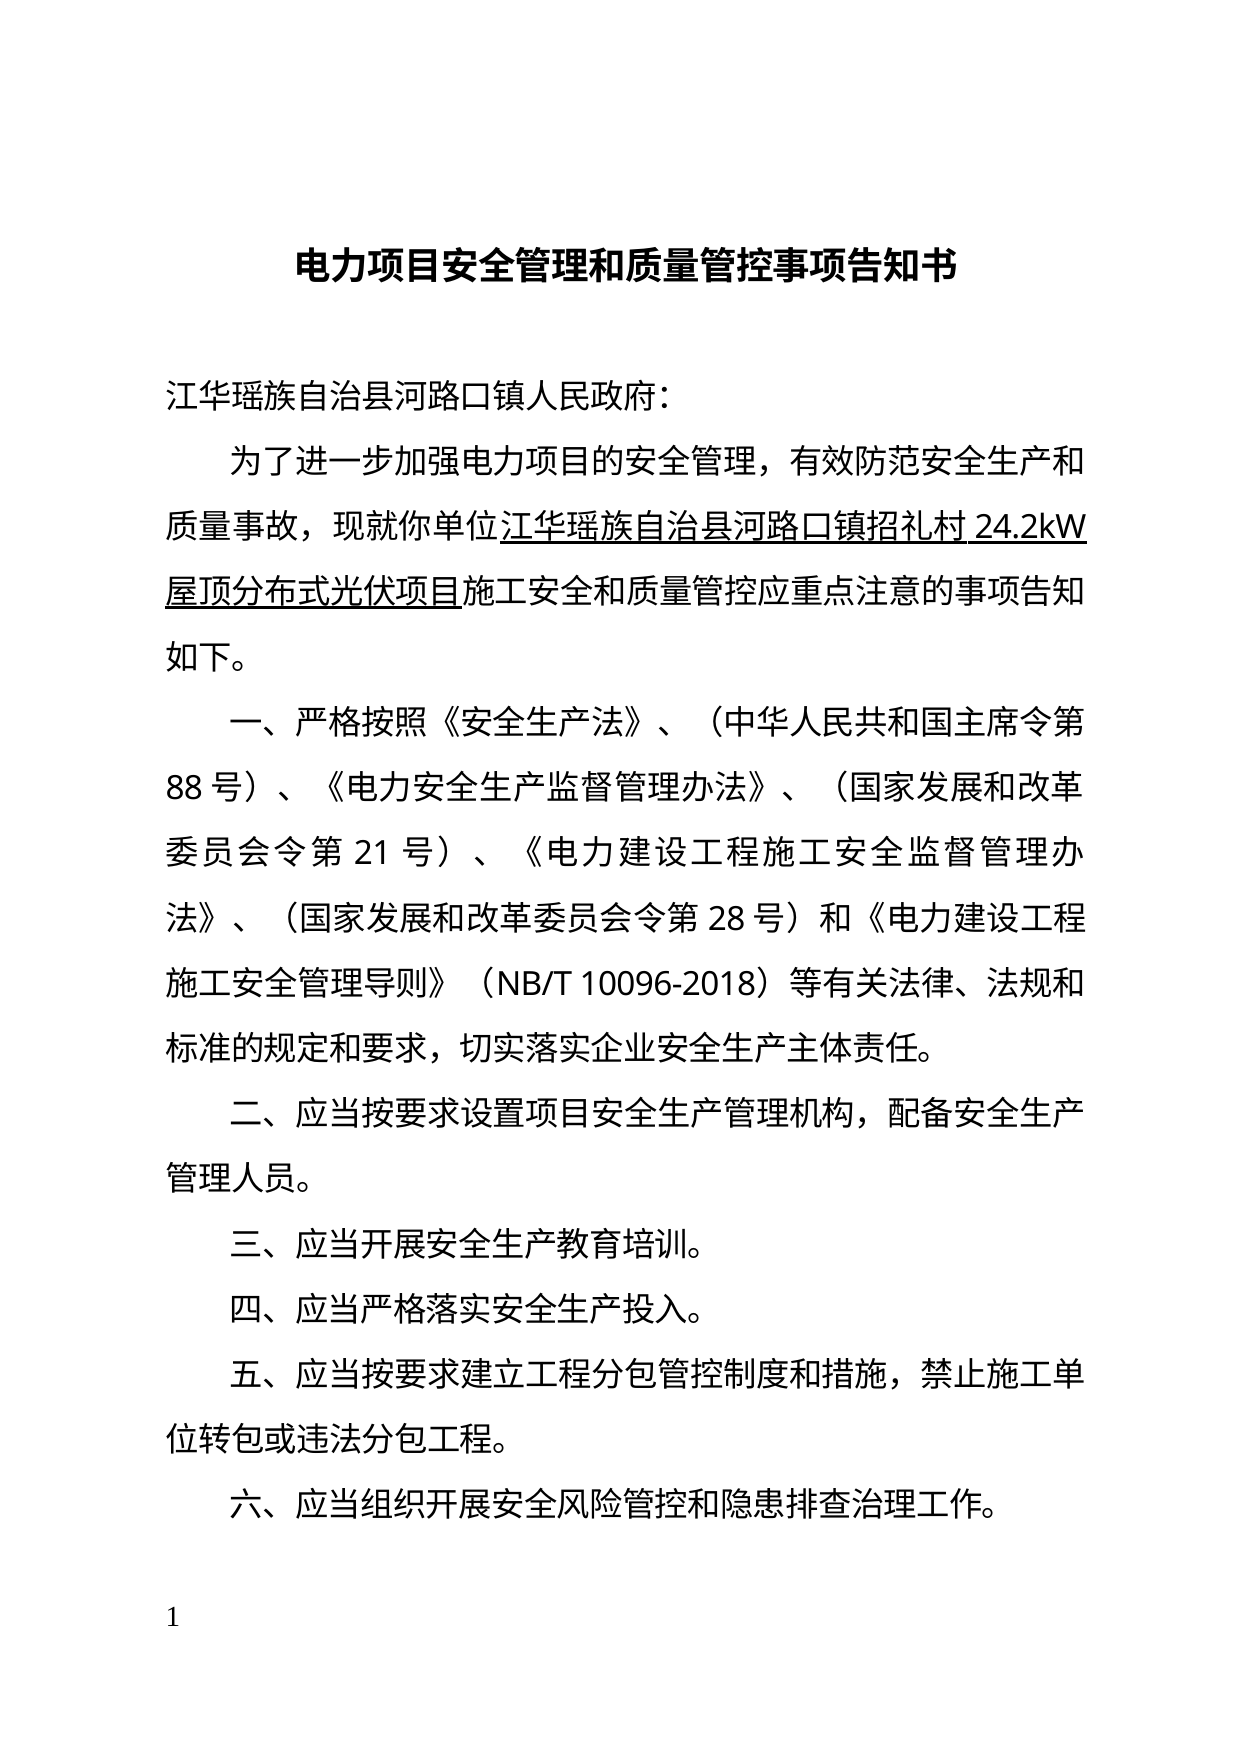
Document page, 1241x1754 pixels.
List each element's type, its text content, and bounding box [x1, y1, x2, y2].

text 二、应当按要求设置项目安全生产管理机构，配备安全生产管理人员。 [165, 1078, 1087, 1209]
text 六、应当组织开展安全风险管控和隐患排查治理工作。 [165, 1470, 1087, 1535]
text 一、严格按照《安全生产法》、（中华人民共和国主席令第88号）、《电力安全生产监督管理办法》、（国家发展和改革委员会令第21号）、《电力建设工程施工安全监督管理办法》、（国家发展和改革委员会令第28号）和《电力建设工程施工安全管理导则》（NB/T 10096-2018）等有关法律、法规和标准的规定和要求，切实落实企业安全生产主体责任。 [165, 687, 1087, 1078]
text 五、应当按要求建立工程分包管控制度和措施，禁止施工单位转包或违法分包工程。 [165, 1339, 1087, 1470]
text 电力项目安全管理和质量管控事项告知书 [165, 231, 1087, 296]
text 三、应当开展安全生产教育培训。 [165, 1209, 1087, 1274]
text 四、应当严格落实安全生产投入。 [165, 1274, 1087, 1339]
text 为了进一步加强电力项目的安全管理，有效防范安全生产和质量事故，现就你单位江华瑶族自治县河路口镇招礼村24.2kW屋顶分布式光伏项目施工安全和质量管控应重点注意的事项告知如下。 [165, 426, 1087, 687]
text 江华瑶族自治县河路口镇人民政府： [165, 361, 1087, 426]
